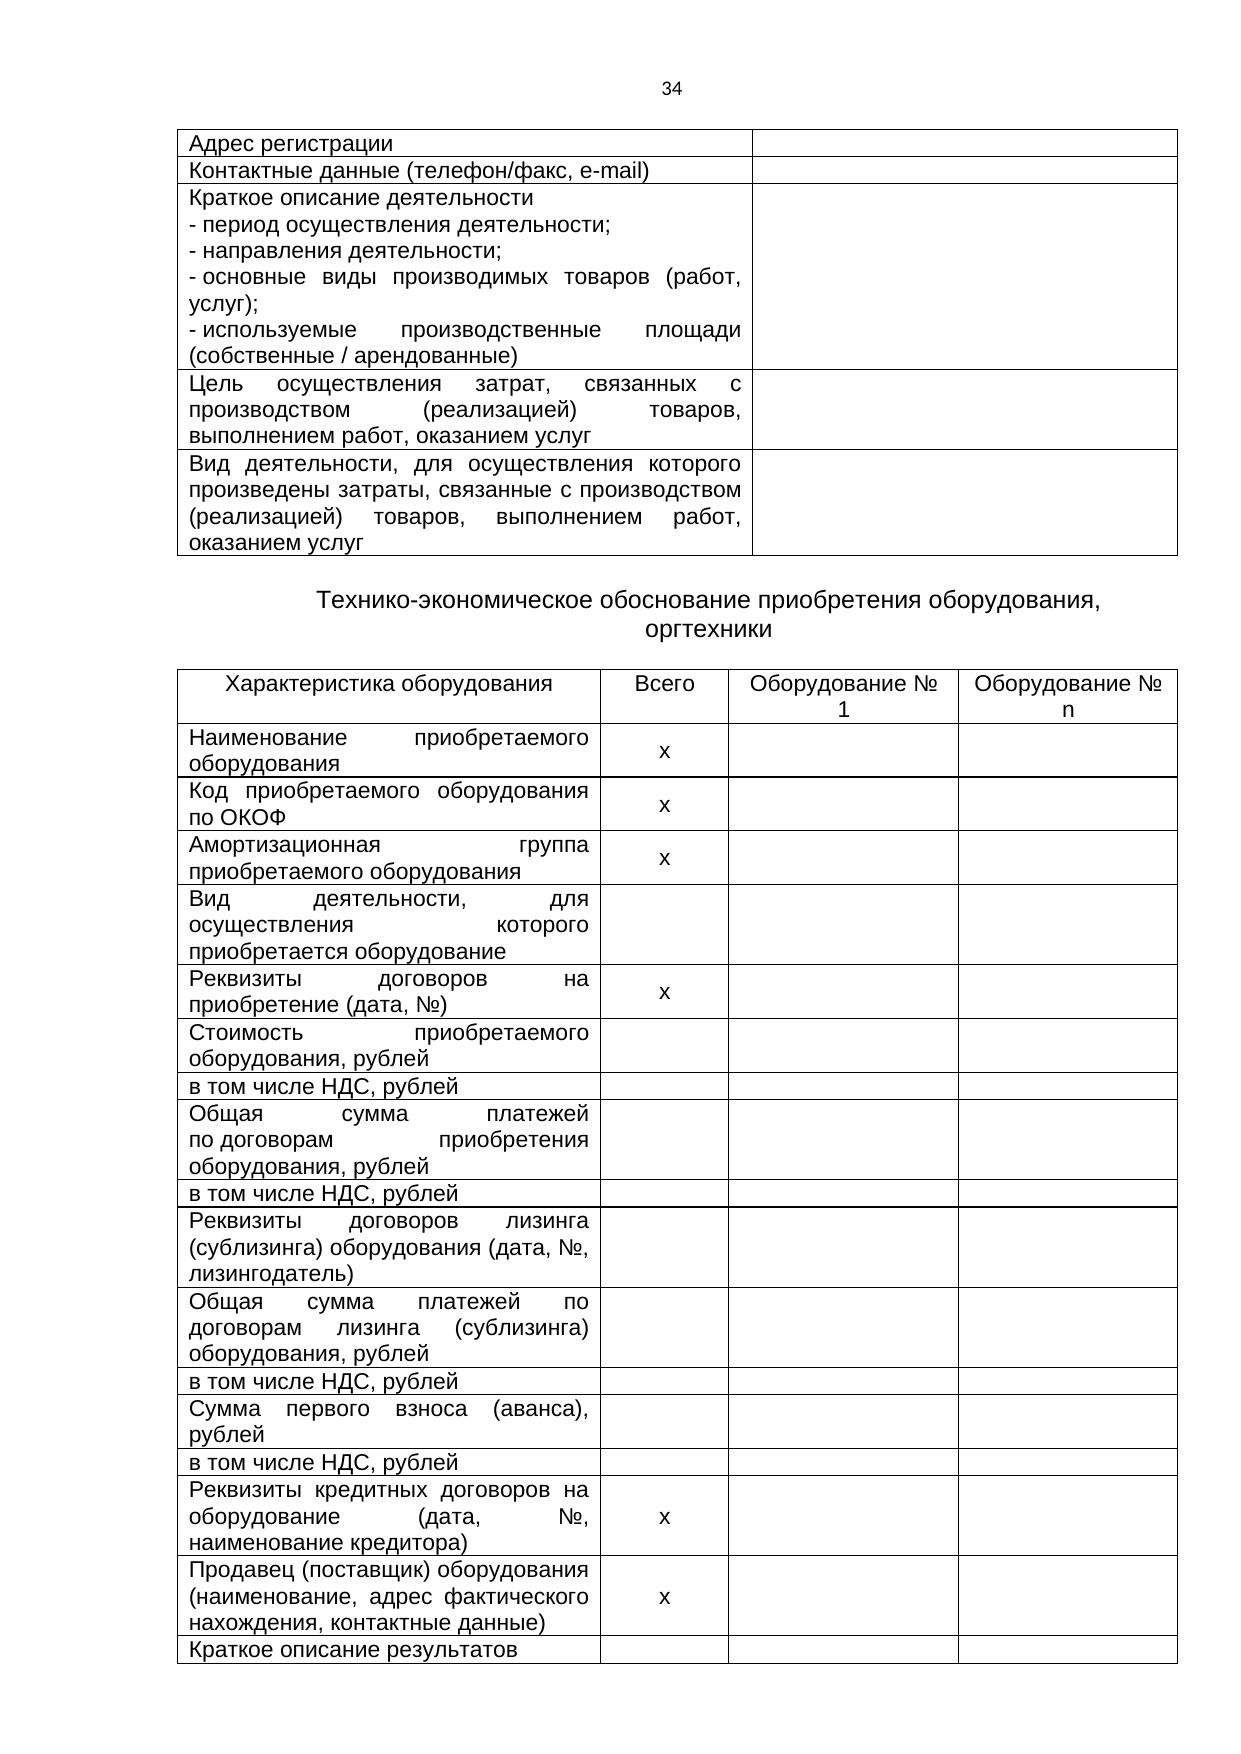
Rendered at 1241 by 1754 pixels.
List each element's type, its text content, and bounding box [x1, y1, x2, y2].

table_cell Цель осуществления затрат, связанных с производством (реализацией) товаров, выполнением работ, оказанием услуг [178, 370, 752, 449]
table_cell х [601, 1476, 728, 1555]
table_cell Реквизиты кредитных договоров на оборудование (дата, №, наименование кредитора) [178, 1476, 600, 1555]
table_cell [729, 1449, 958, 1475]
table_cell в том числе НДС, рублей [178, 1073, 600, 1099]
table_cell [601, 1180, 728, 1206]
table_cell [729, 1073, 958, 1099]
table_cell [959, 1019, 1177, 1072]
table_cell Краткое описание результатов [178, 1636, 600, 1663]
table_cell [753, 450, 1177, 555]
table_cell Сумма первого взноса (аванса), рублей [178, 1395, 600, 1448]
table_cell [729, 1636, 958, 1663]
table_cell [601, 1636, 728, 1663]
list Технико-экономическое обоснование приобретения оборудования, оргтехники [251, 585, 1166, 643]
table_header Оборудование № n [959, 670, 1177, 723]
table_cell [601, 1368, 728, 1394]
table_cell [601, 1449, 728, 1475]
table_cell [601, 885, 728, 964]
table_cell [753, 130, 1177, 156]
table_cell [729, 1476, 958, 1555]
table_cell [729, 1019, 958, 1072]
table_cell [601, 1073, 728, 1099]
table_cell [753, 370, 1177, 449]
table_cell [959, 1636, 1177, 1663]
table_cell [959, 1556, 1177, 1635]
table_cell [601, 1395, 728, 1448]
table_cell х [601, 724, 728, 776]
table_header Оборудование № 1 [729, 670, 958, 723]
table_cell [959, 1100, 1177, 1179]
table_cell х [601, 965, 728, 1018]
table_cell [729, 1208, 958, 1287]
table_cell [753, 184, 1177, 369]
table_cell в том числе НДС, рублей [178, 1449, 600, 1475]
table_cell [729, 1288, 958, 1367]
table_cell [729, 724, 958, 776]
table_cell [729, 831, 958, 884]
table_cell [959, 778, 1177, 830]
table_cell Наименование приобретаемого оборудования [178, 724, 600, 776]
table_cell [729, 1395, 958, 1448]
table_cell х [601, 778, 728, 830]
table_cell Реквизиты договоров на приобретение (дата, №) [178, 965, 600, 1018]
table_cell [729, 1556, 958, 1635]
table_cell [601, 1100, 728, 1179]
table_cell [601, 1019, 728, 1072]
table_cell [959, 1288, 1177, 1367]
table_cell Вид деятельности, для осуществления которого приобретается оборудование [178, 885, 600, 964]
table_cell [959, 1073, 1177, 1099]
table_cell х [601, 1556, 728, 1635]
table_cell Стоимость приобретаемого оборудования, рублей [178, 1019, 600, 1072]
table_cell [959, 1180, 1177, 1206]
table_cell [959, 724, 1177, 776]
table_cell Общая сумма платежей по договорам лизинга (сублизинга) оборудования, рублей [178, 1288, 600, 1367]
table_cell [601, 1288, 728, 1367]
table_cell Общая сумма платежей по договорам приобретения оборудования, рублей [178, 1100, 600, 1179]
table_cell [601, 1208, 728, 1287]
table_cell в том числе НДС, рублей [178, 1368, 600, 1394]
table_cell Продавец (поставщик) оборудования (наименование, адрес фактического нахождения, контактные данные) [178, 1556, 600, 1635]
table_cell [729, 965, 958, 1018]
table_cell Контактные данные (телефон/факс, e-mail) [178, 157, 752, 183]
table_cell Реквизиты договоров лизинга (сублизинга) оборудования (дата, №, лизингодатель) [178, 1208, 600, 1287]
table_cell Краткое описание деятельности - период осуществления деятельности; - направления деятельности; - основные виды производимых товаров (работ, услуг); - используемые производственные площади (собственные / арендованные) [178, 184, 752, 369]
table_cell [729, 778, 958, 830]
table_cell [959, 1449, 1177, 1475]
table_cell [959, 1395, 1177, 1448]
table_cell [959, 1208, 1177, 1287]
table_cell [729, 1100, 958, 1179]
table_cell Амортизационная группа приобретаемого оборудования [178, 831, 600, 884]
table_cell [959, 965, 1177, 1018]
table_header Всего [601, 670, 728, 723]
table_cell х [601, 831, 728, 884]
table_cell [753, 157, 1177, 183]
table_cell [959, 1368, 1177, 1394]
table_cell в том числе НДС, рублей [178, 1180, 600, 1206]
table_cell [959, 1476, 1177, 1555]
table_cell Адрес регистрации [178, 130, 752, 156]
table_cell [729, 885, 958, 964]
table_cell [959, 831, 1177, 884]
table_cell Код приобретаемого оборудования по ОКОФ [178, 778, 600, 830]
table_cell [729, 1180, 958, 1206]
table_header Характеристика оборудования [178, 670, 600, 723]
table_cell [729, 1368, 958, 1394]
table_cell Вид деятельности, для осуществления которого произведены затраты, связанные с производством (реализацией) товаров, выполнением работ, оказанием услуг [178, 450, 752, 555]
table_cell [959, 885, 1177, 964]
